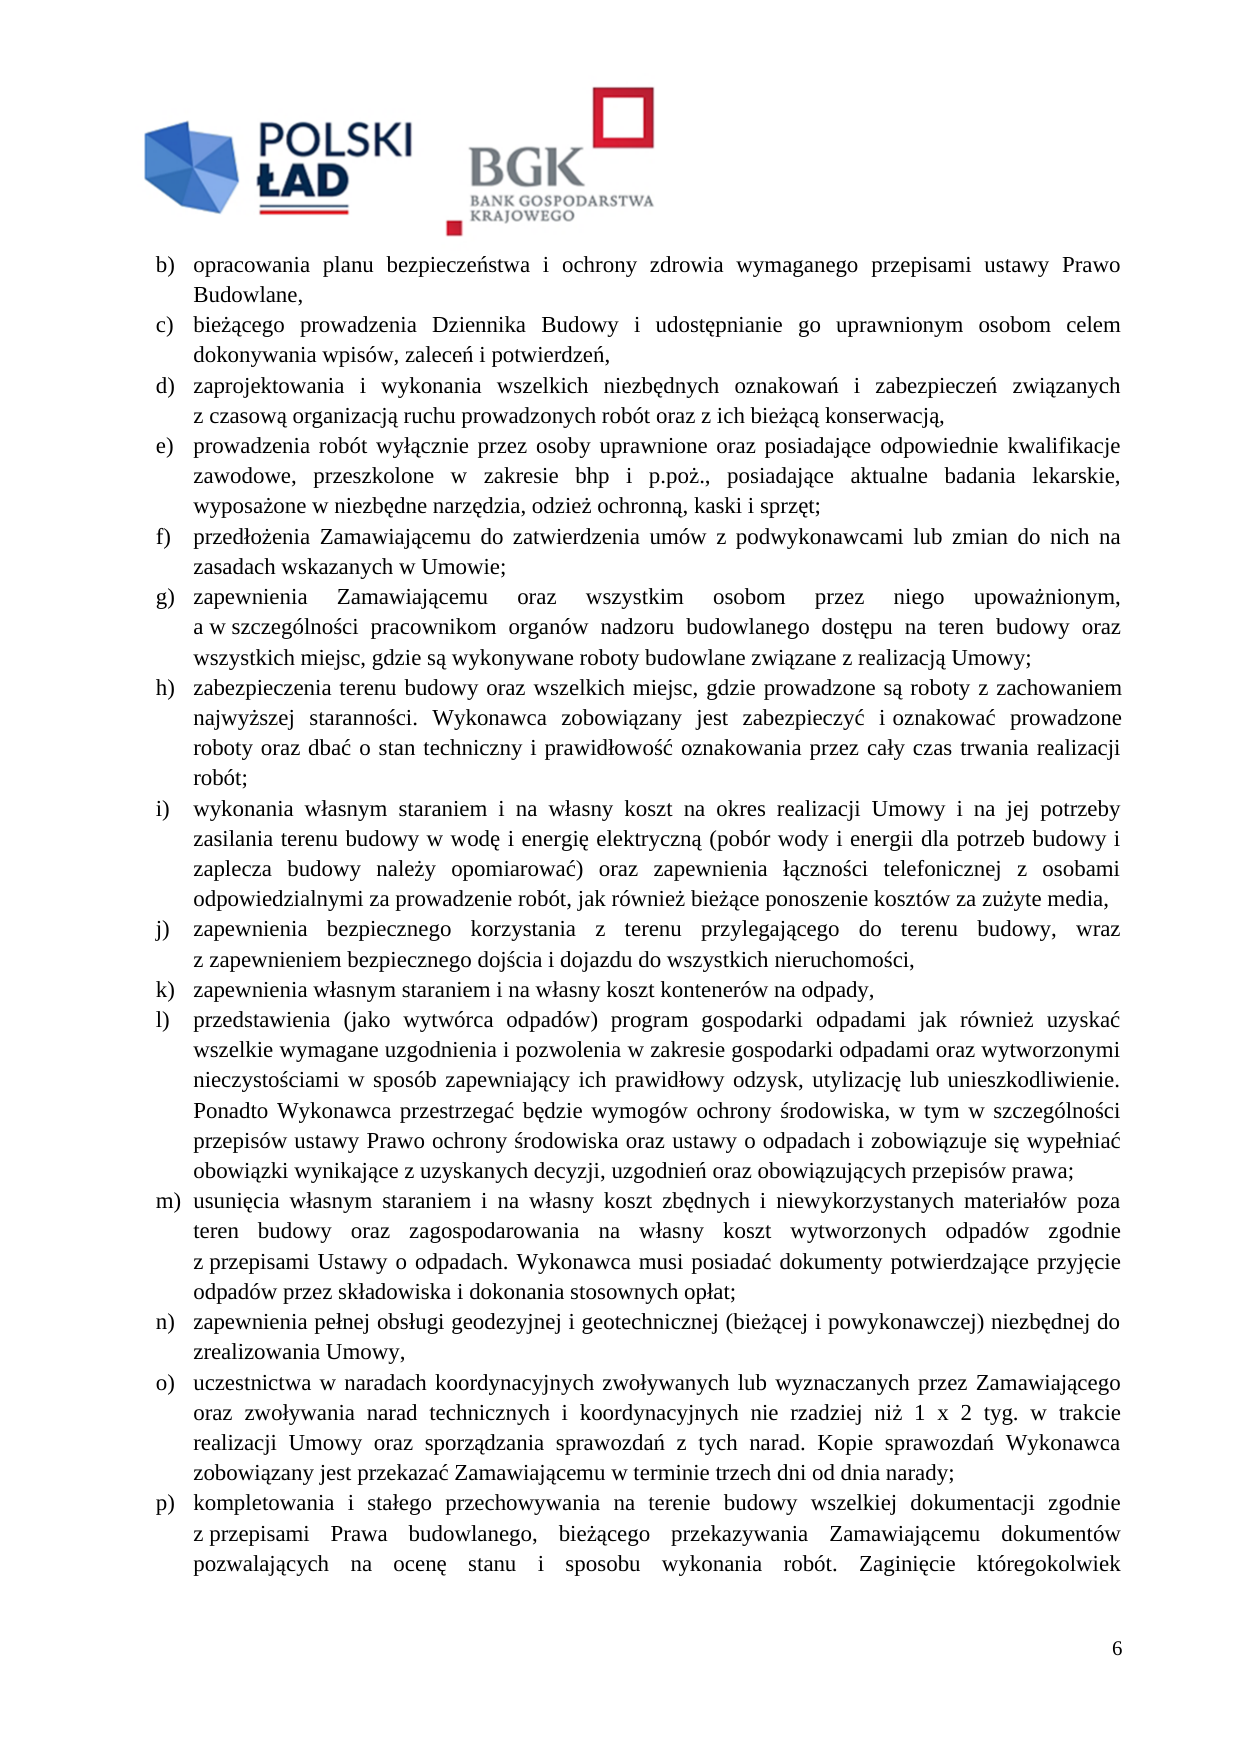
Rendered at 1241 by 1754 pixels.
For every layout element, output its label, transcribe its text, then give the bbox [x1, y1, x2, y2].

list wykonania własnym staraniem i na własny koszt na okres realizacji Umowy i na jej potrzeby zasilania terenu budowy w wodę i energię elektryczną (pobór wody i energii dla potrzeb budowy i zaplecza budowy należy opomiarować) oraz zapewnienia łączności telefonicznej z osobami odpowiedzialnymi za prowadzenie robót, jak również bieżące ponoszenie kosztów za zużyte media, [156, 794, 1122, 912]
list zapewnienia własnym staraniem i na własny koszt kontenerów na odpady, [156, 976, 1122, 1002]
list zapewnienia Zamawiającemu oraz wszystkim osobom przez niego upoważnionym, a w szczególności pracownikom organów nadzoru budowlanego dostępu na teren budowy oraz wszystkich miejsc, gdzie są wykonywane roboty budowlane związane z realizacją Umowy; [156, 583, 1122, 670]
list przedstawienia (jako wytwórca odpadów) program gospodarki odpadami jak również uzyskać wszelkie wymagane uzgodnienia i pozwolenia w zakresie gospodarki odpadami oraz wytworzonymi nieczystościami w sposób zapewniający ich prawidłowy odzysk, utylizację lub unieszkodliwienie. Ponadto Wykonawca przestrzegać będzie wymogów ochrony środowiska, w tym w szczególności przepisów ustawy Prawo ochrony środowiska oraz ustawy o odpadach i zobowiązuje się wypełniać obowiązki wynikające z uzyskanych decyzji, uzgodnień oraz obowiązujących przepisów prawa; [156, 1006, 1122, 1183]
list zapewnienia pełnej obsługi geodezyjnej i geotechnicznej (bieżącej i powykonawczej) niezbędnej do zrealizowania Umowy, [156, 1308, 1122, 1365]
list usunięcia własnym staraniem i na własny koszt zbędnych i niewykorzystanych materiałów poza teren budowy oraz zagospodarowania na własny koszt wytworzonych odpadów zgodnie z przepisami Ustawy o odpadach. Wykonawca musi posiadać dokumenty potwierdzające przyjęcie odpadów przez składowiska i dokonania stosownych opłat; [156, 1187, 1122, 1304]
list uczestnictwa w naradach koordynacyjnych zwoływanych lub wyznaczanych przez Zamawiającego oraz zwoływania narad technicznych i koordynacyjnych nie rzadziej niż 1 x 2 tyg. w trakcie realizacji Umowy oraz sporządzania sprawozdań z tych narad. Kopie sprawozdań Wykonawca zobowiązany jest przekazać Zamawiającemu w terminie trzech dni od dnia narady; [156, 1368, 1122, 1486]
list zabezpieczenia terenu budowy oraz wszelkich miejsc, gdzie prowadzone są roboty z zachowaniem najwyższej staranności. Wykonawca zobowiązany jest zabezpieczyć i oznakować prowadzone roboty oraz dbać o stan techniczny i prawidłowość oznakowania przez cały czas trwania realizacji robót; [156, 674, 1122, 791]
list zapewnienia bezpiecznego korzystania z terenu przylegającego do terenu budowy, wraz z zapewnieniem bezpiecznego dojścia i dojazdu do wszystkich nieruchomości, [156, 915, 1122, 972]
list zaprojektowania i wykonania wszelkich niezbędnych oznakowań i zabezpieczeń związanych z czasową organizacją ruchu prowadzonych robót oraz z ich bieżącą konserwacją, [156, 372, 1122, 428]
list prowadzenia robót wyłącznie przez osoby uprawnione oraz posiadające odpowiednie kwalifikacje zawodowe, przeszkolone w zakresie bhp i p.poż., posiadające aktualne badania lekarskie, wyposażone w niezbędne narzędzia, odzież ochronną, kaski i sprzęt; [156, 432, 1122, 519]
picture [118, 73, 677, 251]
list opracowania planu bezpieczeństwa i ochrony zdrowia wymaganego przepisami ustawy Prawo Budowlane, [156, 251, 1122, 307]
list bieżącego prowadzenia Dziennika Budowy i udostępnianie go uprawnionym osobom celem dokonywania wpisów, zaleceń i potwierdzeń, [156, 311, 1122, 368]
list przedłożenia Zamawiającemu do zatwierdzenia umów z podwykonawcami lub zmian do nich na zasadach wskazanych w Umowie; [156, 523, 1122, 579]
